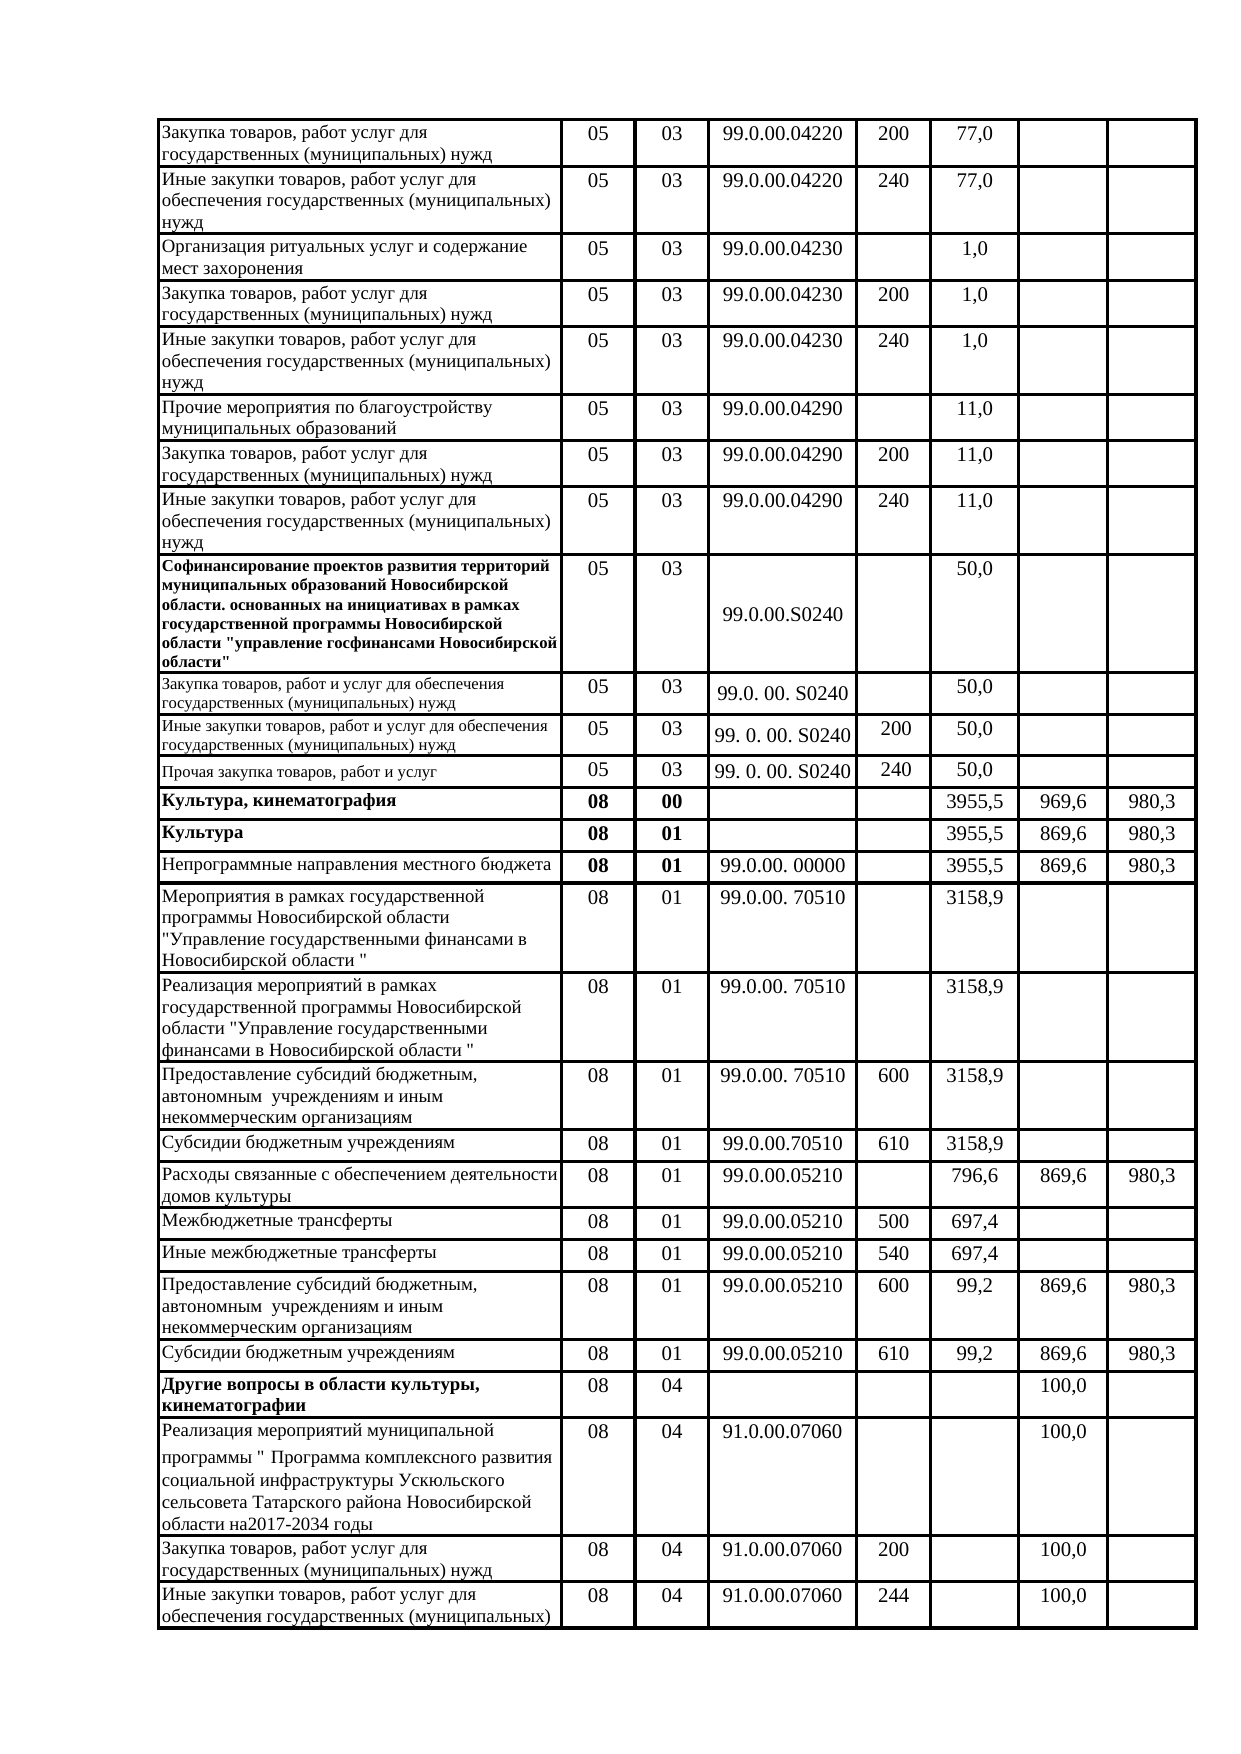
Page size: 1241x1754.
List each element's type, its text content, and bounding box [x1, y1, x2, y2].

table_cell 3158,9 [932, 885, 1017, 971]
table_cell 3955,5 [932, 853, 1017, 881]
table_cell [932, 1373, 1017, 1416]
table_cell 08 [563, 821, 633, 849]
table_cell 08 [563, 1241, 633, 1270]
table_cell 03 [637, 121, 707, 164]
table_cell 200 [858, 1537, 929, 1580]
table_cell 77,0 [932, 121, 1017, 164]
table_cell 05 [563, 168, 633, 232]
table_cell 91.0.00.07060 [710, 1537, 855, 1580]
table_cell 100,0 [1020, 1583, 1106, 1626]
table_cell [858, 885, 929, 971]
table_cell Реализация мероприятий в рамках государственной программы Новосибирской области "Управление государственными финансами в Новосибирской области " [160, 974, 560, 1060]
table_cell [1020, 1209, 1106, 1238]
table_cell [1109, 716, 1194, 754]
table_cell 91.0.00.07060 [710, 1419, 855, 1534]
table_cell Реализация мероприятий муниципальной программы " Программа комплексного развития социальной инфраструктуры Ускюльского сельсовета Татарского района Новосибирской области на2017-2034 годы [160, 1419, 560, 1534]
table_cell [710, 789, 855, 818]
table_cell 99.0.00.05210 [710, 1163, 855, 1206]
table_cell [1109, 674, 1194, 712]
table_cell 11,0 [932, 488, 1017, 553]
table_cell 980,3 [1109, 821, 1194, 849]
table_cell Закупка товаров, работ услуг для государственных (муниципальных) нужд [160, 282, 560, 325]
table_cell 01 [637, 1241, 707, 1270]
table_cell [858, 1163, 929, 1206]
table_cell [858, 556, 929, 671]
table_cell 697,4 [932, 1209, 1017, 1238]
table_cell 50,0 [932, 556, 1017, 671]
table_cell [1109, 1537, 1194, 1580]
table_cell [1020, 556, 1106, 671]
table_cell 50,0 [932, 757, 1017, 786]
table_cell 03 [637, 168, 707, 232]
table_cell 08 [563, 1163, 633, 1206]
table_cell [1020, 396, 1106, 439]
table_cell [1020, 121, 1106, 164]
table_cell 03 [637, 396, 707, 439]
table_cell 100,0 [1020, 1537, 1106, 1580]
table_cell [858, 674, 929, 712]
table_cell 50,0 [932, 716, 1017, 754]
table_cell Закупка товаров, работ услуг для государственных (муниципальных) нужд [160, 1537, 560, 1580]
table_cell 980,3 [1109, 1163, 1194, 1206]
table_cell 91.0.00.07060 [710, 1583, 855, 1626]
table_cell 08 [563, 1341, 633, 1369]
table_cell 01 [637, 1341, 707, 1369]
table_cell 869,6 [1020, 821, 1106, 849]
table_cell 980,3 [1109, 789, 1194, 818]
table_cell 980,3 [1109, 1341, 1194, 1369]
table_cell [858, 789, 929, 818]
table_cell 03 [637, 282, 707, 325]
table_cell 08 [563, 1273, 633, 1338]
table_cell 04 [637, 1583, 707, 1626]
table_cell 980,3 [1109, 853, 1194, 881]
table_cell 869,6 [1020, 1341, 1106, 1369]
table_cell 869,6 [1020, 853, 1106, 881]
table_cell Субсидии бюджетным учреждениям [160, 1131, 560, 1160]
table_cell [1109, 974, 1194, 1060]
table_cell 697,4 [932, 1241, 1017, 1270]
table_cell 610 [858, 1131, 929, 1160]
table_cell 50,0 [932, 674, 1017, 712]
table_cell 240 [858, 757, 929, 786]
table_cell Культура, кинематография [160, 789, 560, 818]
table_cell 11,0 [932, 442, 1017, 485]
table_cell 03 [637, 235, 707, 278]
table_cell [1109, 1419, 1194, 1534]
table_cell [1109, 235, 1194, 278]
table_cell [1020, 328, 1106, 393]
table_cell [1020, 716, 1106, 754]
table_cell Предоставление субсидий бюджетным, автономным учреждениям и иным некоммерческим организациям [160, 1273, 560, 1338]
table_cell 99.0.00.S0240 [710, 556, 855, 671]
table_cell [1020, 974, 1106, 1060]
table_cell [1109, 282, 1194, 325]
table_cell 08 [563, 885, 633, 971]
table_cell 77,0 [932, 168, 1017, 232]
table_cell 869,6 [1020, 1273, 1106, 1338]
table_cell 99.0.00.04230 [710, 282, 855, 325]
table_cell 100,0 [1020, 1419, 1106, 1534]
table_cell 03 [637, 556, 707, 671]
table_cell [932, 1537, 1017, 1580]
table_cell [710, 1373, 855, 1416]
table_cell 869,6 [1020, 1163, 1106, 1206]
table_cell Иные закупки товаров, работ и услуг для обеспечения государственных (муниципальных) нужд [160, 716, 560, 754]
table_cell 05 [563, 282, 633, 325]
table_cell [1109, 121, 1194, 164]
table_cell 3955,5 [932, 789, 1017, 818]
table_cell 3955,5 [932, 821, 1017, 849]
table_cell 05 [563, 757, 633, 786]
table_cell 99,2 [932, 1341, 1017, 1369]
table_cell Иные закупки товаров, работ услуг для обеспечения государственных (муниципальных) нужд [160, 168, 560, 232]
table_cell 796,6 [932, 1163, 1017, 1206]
table_cell 05 [563, 442, 633, 485]
table_cell [1109, 885, 1194, 971]
table_cell 99.0.00.04290 [710, 396, 855, 439]
table_cell [858, 235, 929, 278]
table_cell 100,0 [1020, 1373, 1106, 1416]
table_cell 240 [858, 328, 929, 393]
table_cell Субсидии бюджетным учреждениям [160, 1341, 560, 1369]
table_cell [1109, 396, 1194, 439]
table_cell 99. 0. 00. S0240 [710, 757, 855, 786]
table_cell 99.0.00.05210 [710, 1341, 855, 1369]
table_cell 99.0.00. 70510 [710, 1063, 855, 1128]
table_cell 200 [858, 282, 929, 325]
table_cell [1109, 1209, 1194, 1238]
table_cell 99.0.00.04230 [710, 328, 855, 393]
table_cell 200 [858, 121, 929, 164]
table_cell [858, 853, 929, 881]
table_cell [1109, 168, 1194, 232]
table_cell 08 [563, 853, 633, 881]
table_cell [1020, 282, 1106, 325]
table_cell 01 [637, 974, 707, 1060]
table_cell 99.0.00.70510 [710, 1131, 855, 1160]
table_cell 05 [563, 235, 633, 278]
table_cell 01 [637, 1063, 707, 1128]
table_cell 05 [563, 716, 633, 754]
table_cell [1020, 885, 1106, 971]
table_cell [1109, 1131, 1194, 1160]
table_cell [1020, 235, 1106, 278]
table_cell 99. 0. 00. S0240 [710, 716, 855, 754]
table_cell 969,6 [1020, 789, 1106, 818]
table_cell 99.0.00.04220 [710, 121, 855, 164]
table_cell 540 [858, 1241, 929, 1270]
table_cell [1109, 757, 1194, 786]
table_cell 03 [637, 442, 707, 485]
table_cell 08 [563, 1583, 633, 1626]
table_cell 99.0.00.05210 [710, 1241, 855, 1270]
table_cell [1020, 442, 1106, 485]
table_cell 500 [858, 1209, 929, 1238]
table_cell [1109, 1373, 1194, 1416]
table_cell [1109, 1241, 1194, 1270]
table_cell [1020, 1241, 1106, 1270]
table_cell Закупка товаров, работ услуг для государственных (муниципальных) нужд [160, 121, 560, 164]
table_cell Иные закупки товаров, работ услуг для обеспечения государственных (муниципальных) нужд [160, 488, 560, 553]
table_cell 01 [637, 885, 707, 971]
table_cell Расходы связанные с обеспечением деятельности домов культуры [160, 1163, 560, 1206]
table_cell 244 [858, 1583, 929, 1626]
table_cell Другие вопросы в области культуры, кинематографии [160, 1373, 560, 1416]
table_cell 01 [637, 1163, 707, 1206]
table_cell 05 [563, 488, 633, 553]
table_cell 08 [563, 974, 633, 1060]
table_cell 99.0. 00. S0240 [710, 674, 855, 712]
table_cell 99.0.00.04290 [710, 442, 855, 485]
table_cell [1109, 442, 1194, 485]
table_cell 05 [563, 121, 633, 164]
table_cell 03 [637, 328, 707, 393]
table_cell [858, 1419, 929, 1534]
table_cell Закупка товаров, работ услуг для государственных (муниципальных) нужд [160, 442, 560, 485]
table_cell 01 [637, 1131, 707, 1160]
table_cell 1,0 [932, 235, 1017, 278]
table_cell Закупка товаров, работ и услуг для обеспечения государственных (муниципальных) нужд [160, 674, 560, 712]
table_cell Прочая закупка товаров, работ и услуг [160, 757, 560, 786]
table_cell 99.0.00. 70510 [710, 974, 855, 1060]
table_cell [1109, 328, 1194, 393]
table_cell Cофинансирование проектов развития территорий муниципальных образований Новосибирской области. основанных на инициативах в рамках государственной программы Новосибирской области "управление госфинансами Новосибирской области" [160, 556, 560, 671]
table_cell [710, 821, 855, 849]
table_cell 99.0.00.05210 [710, 1273, 855, 1338]
table_cell [1020, 168, 1106, 232]
table_cell 05 [563, 556, 633, 671]
table_cell 200 [858, 716, 929, 754]
table_cell [858, 396, 929, 439]
table_cell Иные межбюджетные трансферты [160, 1241, 560, 1270]
table_cell 08 [563, 789, 633, 818]
table_cell Культура [160, 821, 560, 849]
table_cell 1,0 [932, 282, 1017, 325]
table_cell [858, 1373, 929, 1416]
table_cell 240 [858, 488, 929, 553]
table_cell 03 [637, 716, 707, 754]
table_cell [1020, 488, 1106, 553]
table_cell 99.0.00.04290 [710, 488, 855, 553]
table_cell 1,0 [932, 328, 1017, 393]
table_cell 600 [858, 1063, 929, 1128]
table_cell Непрограммные направления местного бюджета [160, 853, 560, 881]
table_cell [1020, 674, 1106, 712]
table_cell 05 [563, 328, 633, 393]
table_cell Организация ритуальных услуг и содержание мест захоронения [160, 235, 560, 278]
table_cell Прочие мероприятия по благоустройству муниципальных образований [160, 396, 560, 439]
table_cell [858, 821, 929, 849]
table_cell 200 [858, 442, 929, 485]
table_cell 610 [858, 1341, 929, 1369]
table_cell 99,2 [932, 1273, 1017, 1338]
table_cell 08 [563, 1131, 633, 1160]
table_cell 99.0.00.04230 [710, 235, 855, 278]
table_cell [1109, 556, 1194, 671]
table_cell 01 [637, 821, 707, 849]
table_cell 11,0 [932, 396, 1017, 439]
table_cell 04 [637, 1419, 707, 1534]
table_cell 240 [858, 168, 929, 232]
table_cell 08 [563, 1209, 633, 1238]
table_cell Предоставление субсидий бюджетным, автономным учреждениям и иным некоммерческим организациям [160, 1063, 560, 1128]
table_cell 04 [637, 1537, 707, 1580]
table_cell [932, 1583, 1017, 1626]
table_cell 01 [637, 1209, 707, 1238]
table_cell 3158,9 [932, 974, 1017, 1060]
table_cell [858, 974, 929, 1060]
table_cell 05 [563, 674, 633, 712]
table_cell 99.0.00.04220 [710, 168, 855, 232]
table_cell [932, 1419, 1017, 1534]
table_cell 980,3 [1109, 1273, 1194, 1338]
table_cell 99.0.00.05210 [710, 1209, 855, 1238]
table_cell 08 [563, 1063, 633, 1128]
table_cell 01 [637, 853, 707, 881]
table_cell 05 [563, 396, 633, 439]
table_cell 08 [563, 1373, 633, 1416]
table_cell [1109, 1583, 1194, 1626]
table_cell Мероприятия в рамках государственной программы Новосибирской области "Управление государственными финансами в Новосибирской области " [160, 885, 560, 971]
table_cell Иные закупки товаров, работ услуг для обеспечения государственных (муниципальных) нужд [160, 328, 560, 393]
table_cell 3158,9 [932, 1063, 1017, 1128]
table_cell 3158,9 [932, 1131, 1017, 1160]
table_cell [160, 1583, 560, 1626]
table_cell 03 [637, 757, 707, 786]
table_cell 08 [563, 1537, 633, 1580]
table_cell 03 [637, 674, 707, 712]
table_cell Межбюджетные трансферты [160, 1209, 560, 1238]
table_cell 99.0.00. 00000 [710, 853, 855, 881]
table_cell [1020, 1063, 1106, 1128]
table_cell 08 [563, 1419, 633, 1534]
table_cell [1109, 488, 1194, 553]
table_cell [1020, 1131, 1106, 1160]
table_cell 04 [637, 1373, 707, 1416]
table_cell 600 [858, 1273, 929, 1338]
table_cell [1020, 757, 1106, 786]
table_cell [1109, 1063, 1194, 1128]
table_cell 00 [637, 789, 707, 818]
table_cell 99.0.00. 70510 [710, 885, 855, 971]
table_cell 01 [637, 1273, 707, 1338]
table_cell 03 [637, 488, 707, 553]
